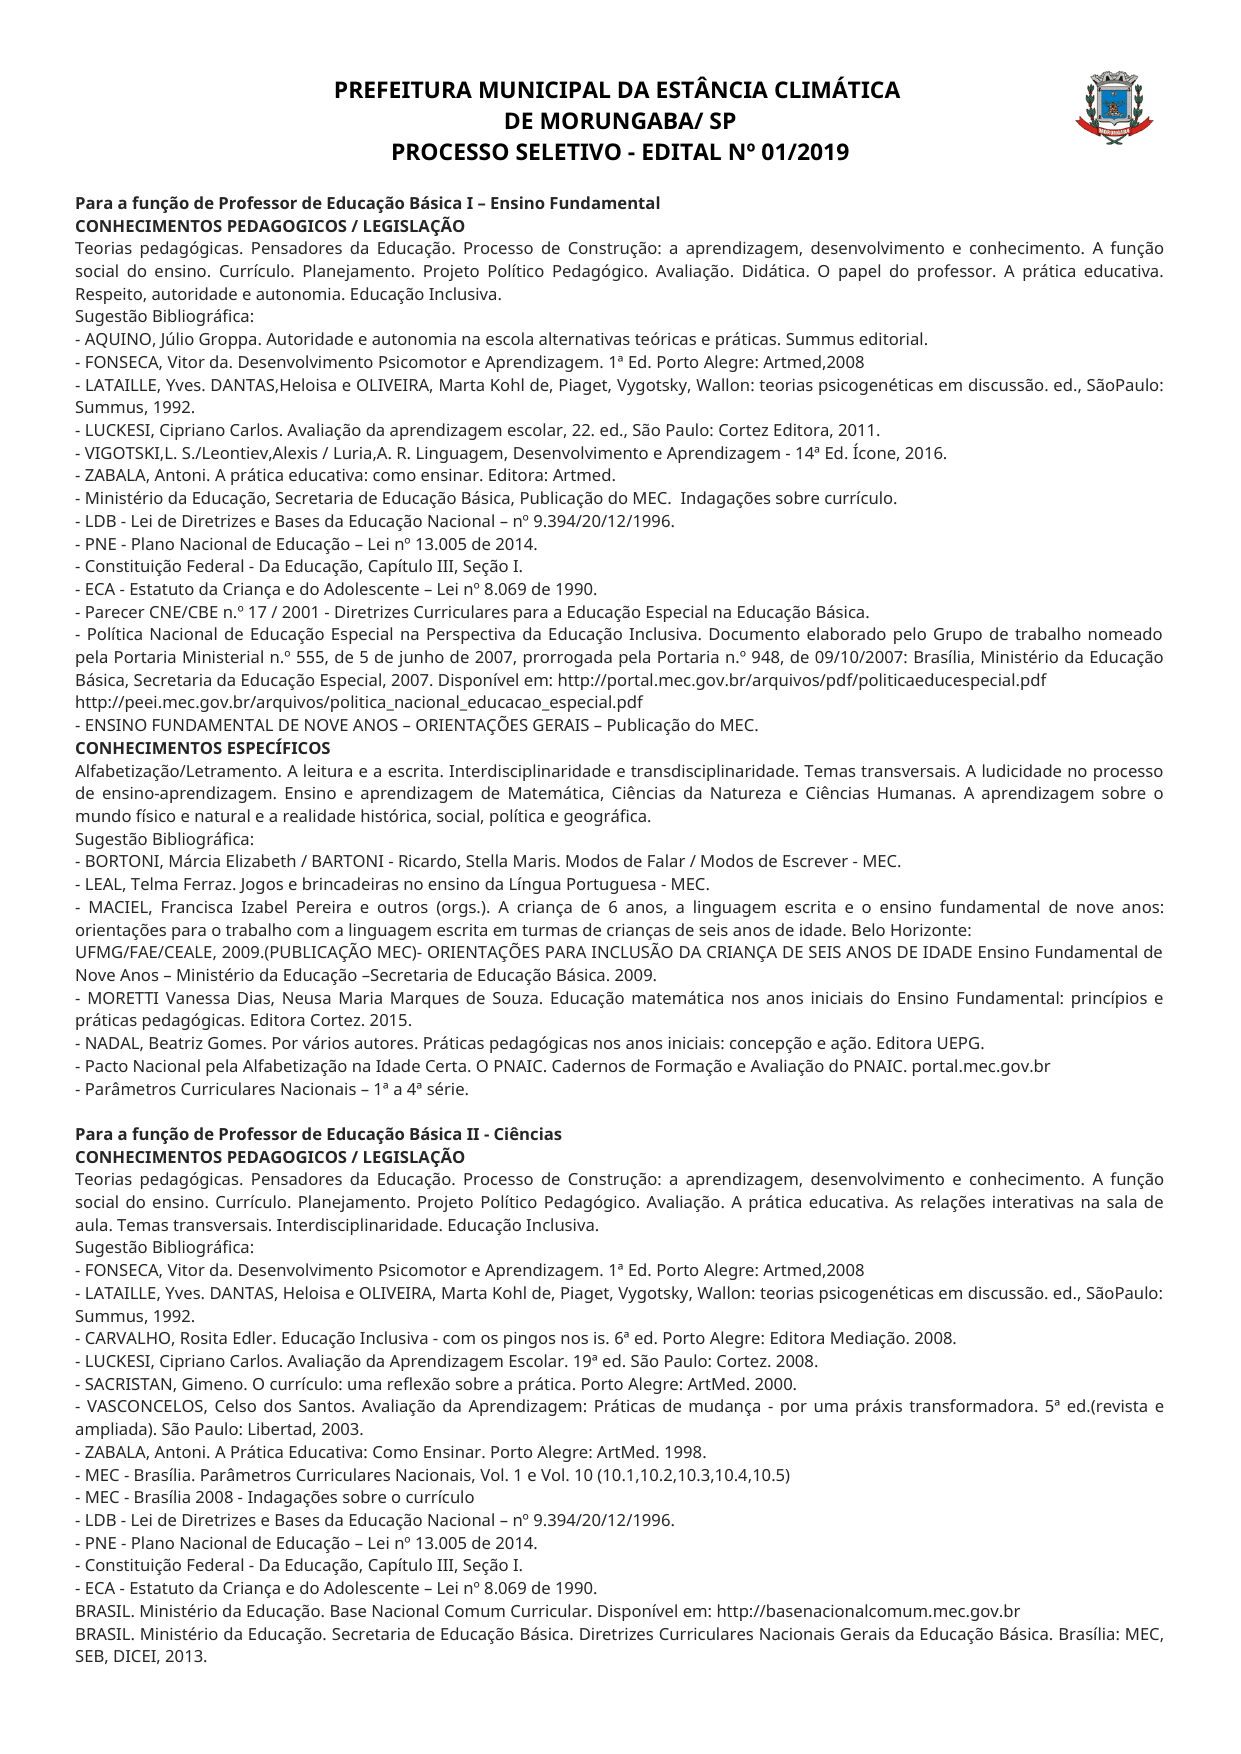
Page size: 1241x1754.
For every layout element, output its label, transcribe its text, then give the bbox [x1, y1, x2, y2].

text - NADAL, Beatriz Gomes. Por vários autores. Práticas pedagógicas nos anos iniciais: concepção e ação. Editora UEPG. [75, 1032, 1165, 1054]
text - ECA - Estatuto da Criança e do Adolescente – Lei nº 8.069 de 1990. [75, 577, 1165, 600]
text UFMG/FAE/CEALE, 2009.(PUBLICAÇÃO MEC)- ORIENTAÇÕES PARA INCLUSÃO DA CRIANÇA DE SEIS ANOS DE IDADE Ensino Fundamental de Nove Anos – Ministério da Educação –Secretaria de Educação Básica. 2009. [75, 941, 1165, 986]
text Para a função de Professor de Educação Básica I – Ensino Fundamental [75, 191, 1165, 214]
text - ECA - Estatuto da Criança e do Adolescente – Lei nº 8.069 de 1990. [75, 1577, 1165, 1599]
text Sugestão Bibliográfica: [75, 1236, 1165, 1259]
picture [1073, 68, 1155, 147]
text - LATAILLE, Yves. DANTAS,Heloisa e OLIVEIRA, Marta Kohl de, Piaget, Vygotsky, Wallon: teorias psicogenéticas em discussão. ed., SãoPaulo: Summus, 1992. [75, 373, 1165, 418]
text - MEC - Brasília 2008 - Indagações sobre o currículo [75, 1486, 1165, 1508]
text - Pacto Nacional pela Alfabetização na Idade Certa. O PNAIC. Cadernos de Formação e Avaliação do PNAIC. portal.mec.gov.br [75, 1054, 1165, 1077]
text BRASIL. Ministério da Educação. Secretaria de Educação Básica. Diretrizes Curriculares Nacionais Gerais da Educação Básica. Brasília: MEC, SEB, DICEI, 2013. [75, 1622, 1165, 1667]
text - FONSECA, Vitor da. Desenvolvimento Psicomotor e Aprendizagem. 1ª Ed. Porto Alegre: Artmed,2008 [75, 350, 1165, 373]
text CONHECIMENTOS ESPECÍFICOS [75, 736, 1165, 759]
text Para a função de Professor de Educação Básica II - Ciências [75, 1122, 1165, 1145]
text - Parecer CNE/CBE n.º 17 / 2001 - Diretrizes Curriculares para a Educação Especial na Educação Básica. [75, 600, 1165, 623]
text BRASIL. Ministério da Educação. Base Nacional Comum Curricular. Disponível em: http://basenacionalcomum.mec.gov.br [75, 1599, 1165, 1622]
text - MACIEL, Francisca Izabel Pereira e outros (orgs.). A criança de 6 anos, a linguagem escrita e o ensino fundamental de nove anos: orientações para o trabalho com a linguagem escrita em turmas de crianças de seis anos de idade. Belo Horizonte: [75, 895, 1165, 941]
text - Constituição Federal - Da Educação, Capítulo III, Seção I. [75, 555, 1165, 577]
text - Parâmetros Curriculares Nacionais – 1ª a 4ª série. [75, 1077, 1165, 1100]
text - BORTONI, Márcia Elizabeth / BARTONI - Ricardo, Stella Maris. Modos de Falar / Modos de Escrever - MEC. [75, 850, 1165, 873]
text - Ministério da Educação, Secretaria de Educação Básica, Publicação do MEC. Indagações sobre currículo. [75, 487, 1165, 509]
text - AQUINO, Júlio Groppa. Autoridade e autonomia na escola alternativas teóricas e práticas. Summus editorial. [75, 328, 1165, 350]
text CONHECIMENTOS PEDAGOGICOS / LEGISLAÇÃO [75, 1145, 1165, 1168]
text - LEAL, Telma Ferraz. Jogos e brincadeiras no ensino da Língua Portuguesa - MEC. [75, 873, 1165, 895]
text - ENSINO FUNDAMENTAL DE NOVE ANOS – ORIENTAÇÕES GERAIS – Publicação do MEC. [75, 714, 1165, 736]
text - VASCONCELOS, Celso dos Santos. Avaliação da Aprendizagem: Práticas de mudança - por uma práxis transformadora. 5ª ed.(revista e ampliada). São Paulo: Libertad, 2003. [75, 1395, 1165, 1440]
text - CARVALHO, Rosita Edler. Educação Inclusiva - com os pingos nos is. 6ª ed. Porto Alegre: Editora Mediação. 2008. [75, 1327, 1165, 1349]
text - VIGOTSKI,L. S./Leontiev,Alexis / Luria,A. R. Linguagem, Desenvolvimento e Aprendizagem - 14ª Ed. Ícone, 2016. [75, 441, 1165, 464]
text - PNE - Plano Nacional de Educação – Lei nº 13.005 de 2014. [75, 1531, 1165, 1554]
text Alfabetização/Letramento. A leitura e a escrita. Interdisciplinaridade e transdisciplinaridade. Temas transversais. A ludicidade no processo de ensino-aprendizagem. Ensino e aprendizagem de Matemática, Ciências da Natureza e Ciências Humanas. A aprendizagem sobre o mundo físico e natural e a realidade histórica, social, política e geográfica. [75, 759, 1165, 827]
text http://peei.mec.gov.br/arquivos/politica_nacional_educacao_especial.pdf [75, 691, 1165, 714]
text - LDB - Lei de Diretrizes e Bases da Educação Nacional – nº 9.394/20/12/1996. [75, 1508, 1165, 1531]
text Sugestão Bibliográfica: [75, 827, 1165, 850]
text - SACRISTAN, Gimeno. O currículo: uma reflexão sobre a prática. Porto Alegre: ArtMed. 2000. [75, 1372, 1165, 1395]
text - LUCKESI, Cipriano Carlos. Avaliação da aprendizagem escolar, 22. ed., São Paulo: Cortez Editora, 2011. [75, 418, 1165, 441]
text - LUCKESI, Cipriano Carlos. Avaliação da Aprendizagem Escolar. 19ª ed. São Paulo: Cortez. 2008. [75, 1349, 1165, 1372]
text - FONSECA, Vitor da. Desenvolvimento Psicomotor e Aprendizagem. 1ª Ed. Porto Alegre: Artmed,2008 [75, 1259, 1165, 1281]
text - Constituição Federal - Da Educação, Capítulo III, Seção I. [75, 1554, 1165, 1577]
text - MORETTI Vanessa Dias, Neusa Maria Marques de Souza. Educação matemática nos anos iniciais do Ensino Fundamental: princípios e práticas pedagógicas. Editora Cortez. 2015. [75, 986, 1165, 1032]
text - LATAILLE, Yves. DANTAS, Heloisa e OLIVEIRA, Marta Kohl de, Piaget, Vygotsky, Wallon: teorias psicogenéticas em discussão. ed., SãoPaulo: Summus, 1992. [75, 1281, 1165, 1327]
text - ZABALA, Antoni. A prática educativa: como ensinar. Editora: Artmed. [75, 464, 1165, 487]
text - MEC - Brasília. Parâmetros Curriculares Nacionais, Vol. 1 e Vol. 10 (10.1,10.2,10.3,10.4,10.5) [75, 1463, 1165, 1486]
text - PNE - Plano Nacional de Educação – Lei nº 13.005 de 2014. [75, 532, 1165, 555]
text Sugestão Bibliográfica: [75, 305, 1165, 328]
text - Política Nacional de Educação Especial na Perspectiva da Educação Inclusiva. Documento elaborado pelo Grupo de trabalho nomeado pela Portaria Ministerial n.º 555, de 5 de junho de 2007, prorrogada pela Portaria n.º 948, de 09/10/2007: Brasília, Ministério da Educação Básica, Secretaria da Educação Especial, 2007. Disponível em: http://portal.mec.gov.br/arquivos/pdf/politicaeducespecial.pdf [75, 623, 1165, 691]
text Teorias pedagógicas. Pensadores da Educação. Processo de Construção: a aprendizagem, desenvolvimento e conhecimento. A função social do ensino. Currículo. Planejamento. Projeto Político Pedagógico. Avaliação. Didática. O papel do professor. A prática educativa. Respeito, autoridade e autonomia. Educação Inclusiva. [75, 237, 1165, 305]
text - LDB - Lei de Diretrizes e Bases da Educação Nacional – nº 9.394/20/12/1996. [75, 509, 1165, 532]
text - ZABALA, Antoni. A Prática Educativa: Como Ensinar. Porto Alegre: ArtMed. 1998. [75, 1440, 1165, 1463]
text CONHECIMENTOS PEDAGOGICOS / LEGISLAÇÃO [75, 214, 1165, 237]
text Teorias pedagógicas. Pensadores da Educação. Processo de Construção: a aprendizagem, desenvolvimento e conhecimento. A função social do ensino. Currículo. Planejamento. Projeto Político Pedagógico. Avaliação. A prática educativa. As relações interativas na sala de aula. Temas transversais. Interdisciplinaridade. Educação Inclusiva. [75, 1168, 1165, 1236]
